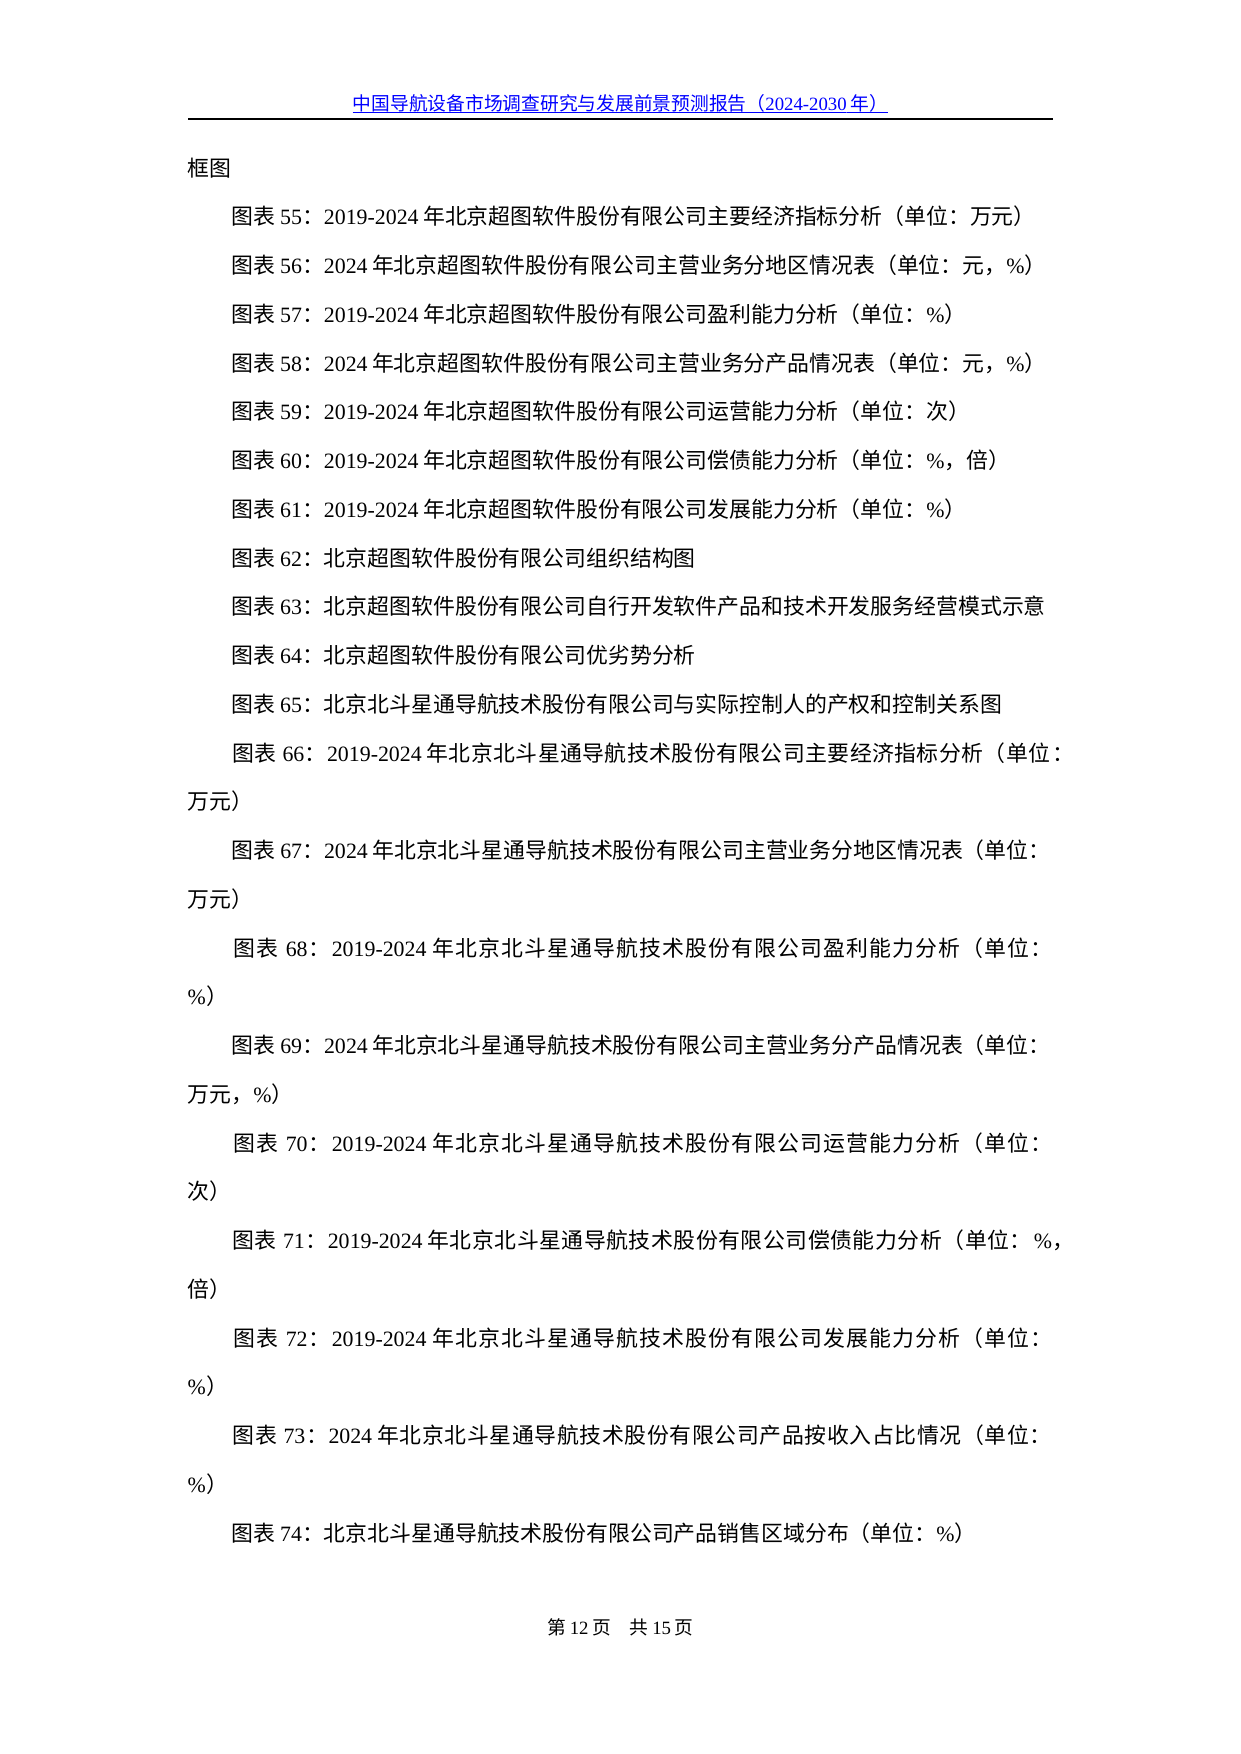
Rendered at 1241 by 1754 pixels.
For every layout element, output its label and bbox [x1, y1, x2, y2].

text [187, 150, 1053, 1548]
